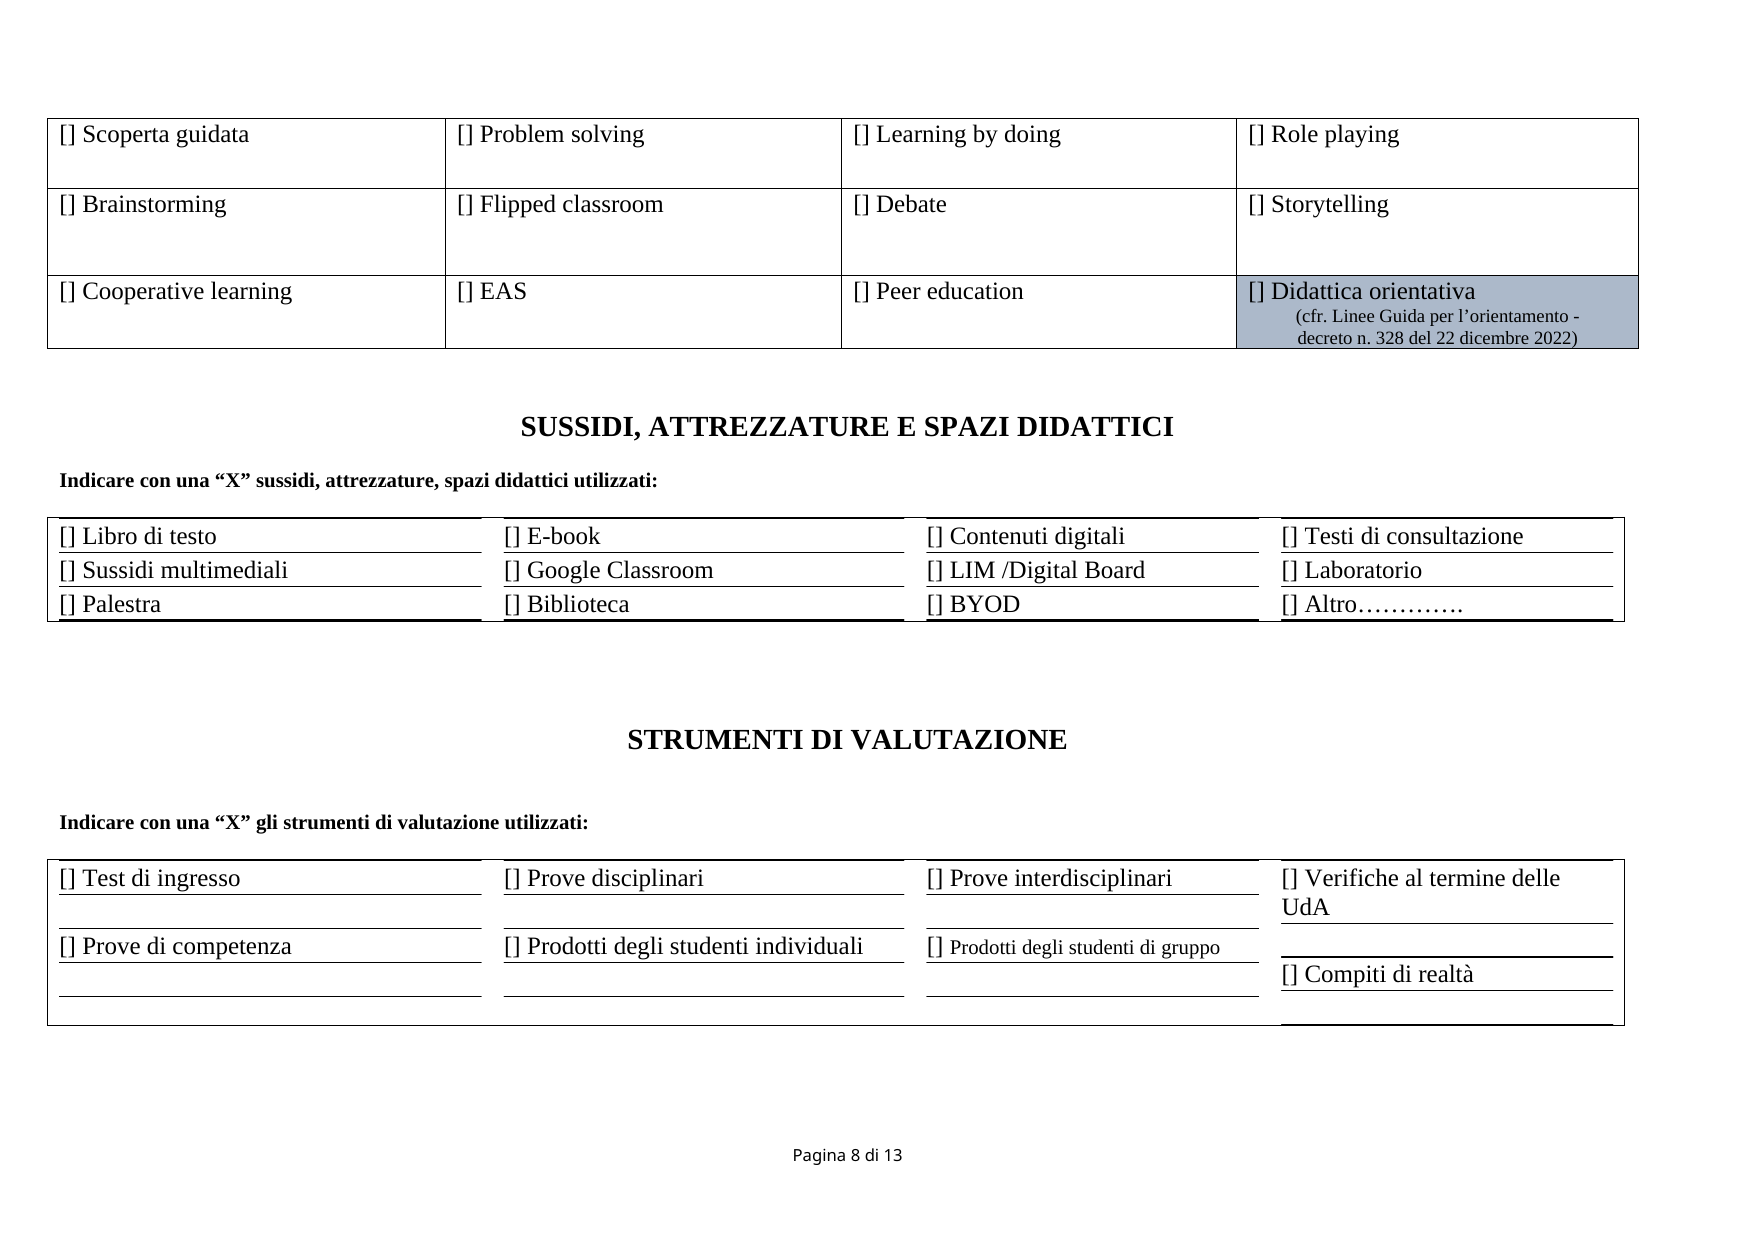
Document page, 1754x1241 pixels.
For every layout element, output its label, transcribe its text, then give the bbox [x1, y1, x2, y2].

table_cell [] Scoperta guidata [48, 119, 445, 188]
table_header [] Prove disciplinari [] Prodotti degli studenti individuali [493, 860, 915, 1025]
table_cell [] Role playing [1237, 119, 1638, 188]
table_header [] Test di ingresso [] Prove di competenza [48, 860, 493, 1025]
table_header [] Testi di consultazione [] Laboratorio [] Altro…………. [1270, 518, 1624, 621]
table_cell [] Storytelling [1237, 189, 1638, 275]
text Indicare con una “X” gli strumenti di valutazione utilizzati: [59, 809, 1636, 834]
table_cell [] Cooperative learning [48, 276, 445, 348]
table_cell [] Didattica orientativa (cfr. Linee Guida per l’orientamento - decreto n. 328 del 22 dicembre 2022) [1237, 276, 1638, 348]
table_header [] Libro di testo [] Sussidi multimediali [] Palestra [48, 518, 493, 621]
text SUSSIDI, ATTREZZATURE E SPAZI DIDATTICI [59, 409, 1636, 442]
table_header [] Verifiche al termine delle UdA [] Compiti di realtà [1270, 860, 1624, 1025]
table_cell [] Flipped classroom [446, 189, 841, 275]
table_cell [] Problem solving [446, 119, 841, 188]
text STRUMENTI DI VALUTAZIONE [59, 722, 1636, 756]
table_header [] Contenuti digitali [] LIM /Digital Board [] BYOD [915, 518, 1270, 621]
table_cell [] EAS [446, 276, 841, 348]
text Indicare con una “X” sussidi, attrezzature, spazi didattici utilizzati: [59, 468, 1636, 492]
table_header [] Prove interdisciplinari [] Prodotti degli studenti di gruppo [915, 860, 1270, 1025]
table_cell [] Debate [842, 189, 1236, 275]
table_cell [] Learning by doing [842, 119, 1236, 188]
table_cell [] Peer education [842, 276, 1236, 348]
table_cell [] Brainstorming [48, 189, 445, 275]
table_header [] E-book [] Google Classroom [] Biblioteca [493, 518, 915, 621]
